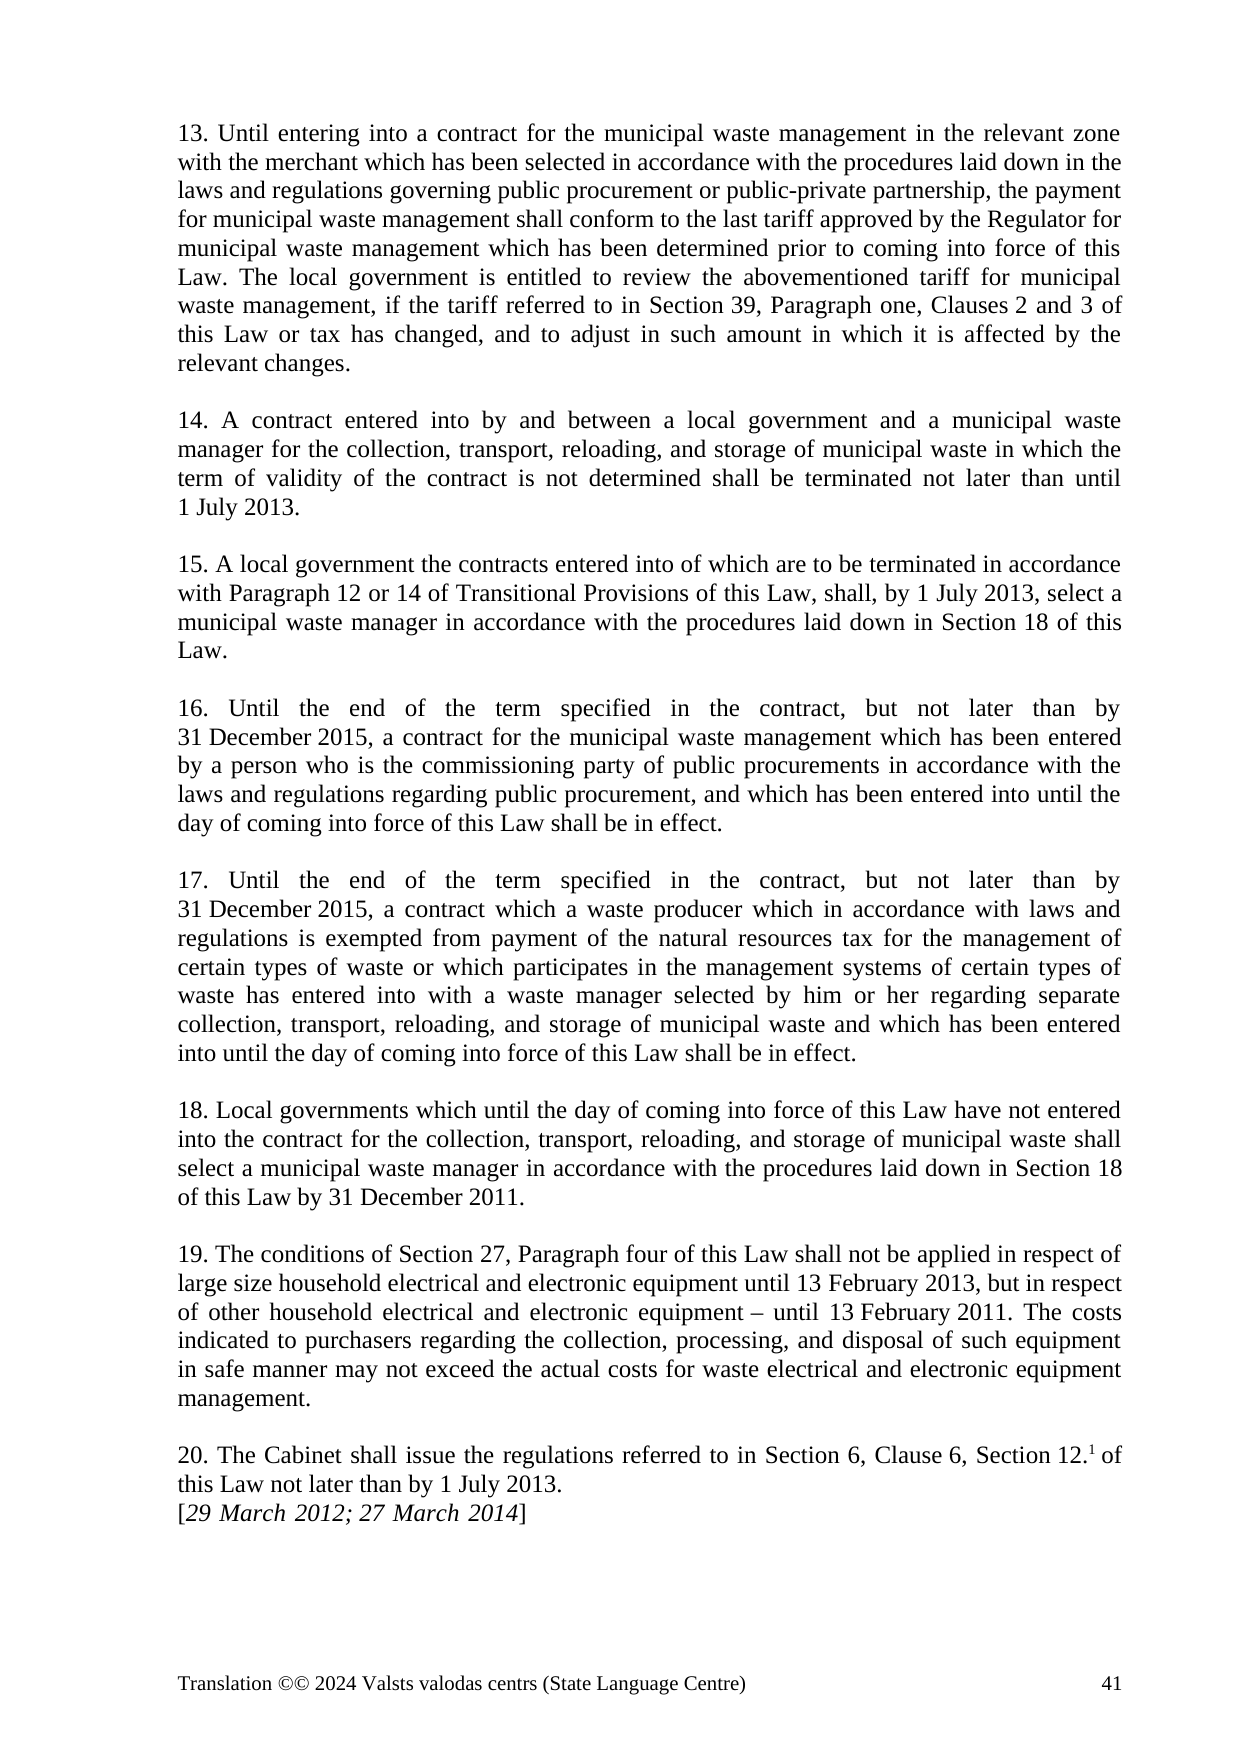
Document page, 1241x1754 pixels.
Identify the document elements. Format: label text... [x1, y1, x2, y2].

text 14. A contract entered into by and between a local government and a municipal waste manager for the collection, transport, reloading, and storage of municipal waste in which the term of validity of the contract is not determined shall be terminated not later than until 1 July 2013. [177, 406, 1122, 521]
text 15. A local government the contracts entered into of which are to be terminated in accordance with Paragraph 12 or 14 of Transitional Provisions of this Law, shall, by 1 July 2013, select a municipal waste manager in accordance with the procedures laid down in Section 18 of this Law. [177, 549, 1122, 664]
text 17. Until the end of the term specified in the contract, but not later than by 31 December 2015, a contract which a waste producer which in accordance with laws and regulations is exempted from payment of the natural resources tax for the management of certain types of waste or which participates in the management systems of certain types of waste has entered into with a waste manager selected by him or her regarding separate collection, transport, reloading, and storage of municipal waste and which has been entered into until the day of coming into force of this Law shall be in effect. [177, 866, 1122, 1067]
text 18. Local governments which until the day of coming into force of this Law have not entered into the contract for the collection, transport, reloading, and storage of municipal waste shall select a municipal waste manager in accordance with the procedures laid down in Section 18 of this Law by 31 December 2011. [177, 1096, 1122, 1211]
text 13. Until entering into a contract for the municipal waste management in the relevant zone with the merchant which has been selected in accordance with the procedures laid down in the laws and regulations governing public procurement or public-private partnership, the payment for municipal waste management shall conform to the last tariff approved by the Regulator for municipal waste management which has been determined prior to coming into force of this Law. The local government is entitled to review the abovementioned tariff for municipal waste management, if the tariff referred to in Section 39, Paragraph one, Clauses 2 and 3 of this Law or tax has changed, and to adjust in such amount in which it is affected by the relevant changes. [177, 118, 1122, 377]
text 19. The conditions of Section 27, Paragraph four of this Law shall not be applied in respect of large size household electrical and electronic equipment until 13 February 2013, but in respect of other household electrical and electronic equipment – until 13 February 2011. The costs indicated to purchasers regarding the collection, processing, and disposal of such equipment in safe manner may not exceed the actual costs for waste electrical and electronic equipment management. [177, 1239, 1122, 1412]
text 16. Until the end of the term specified in the contract, but not later than by 31 December 2015, a contract for the municipal waste management which has been entered by a person who is the commissioning party of public procurements in accordance with the laws and regulations regarding public procurement, and which has been entered into until the day of coming into force of this Law shall be in effect. [177, 693, 1122, 837]
text 20. The Cabinet shall issue the regulations referred to in Section 6, Clause 6, Section 12.1 of this Law not later than by 1 July 2013. [177, 1441, 1122, 1498]
text [29 March 2012; 27 March 2014] [177, 1498, 1122, 1527]
